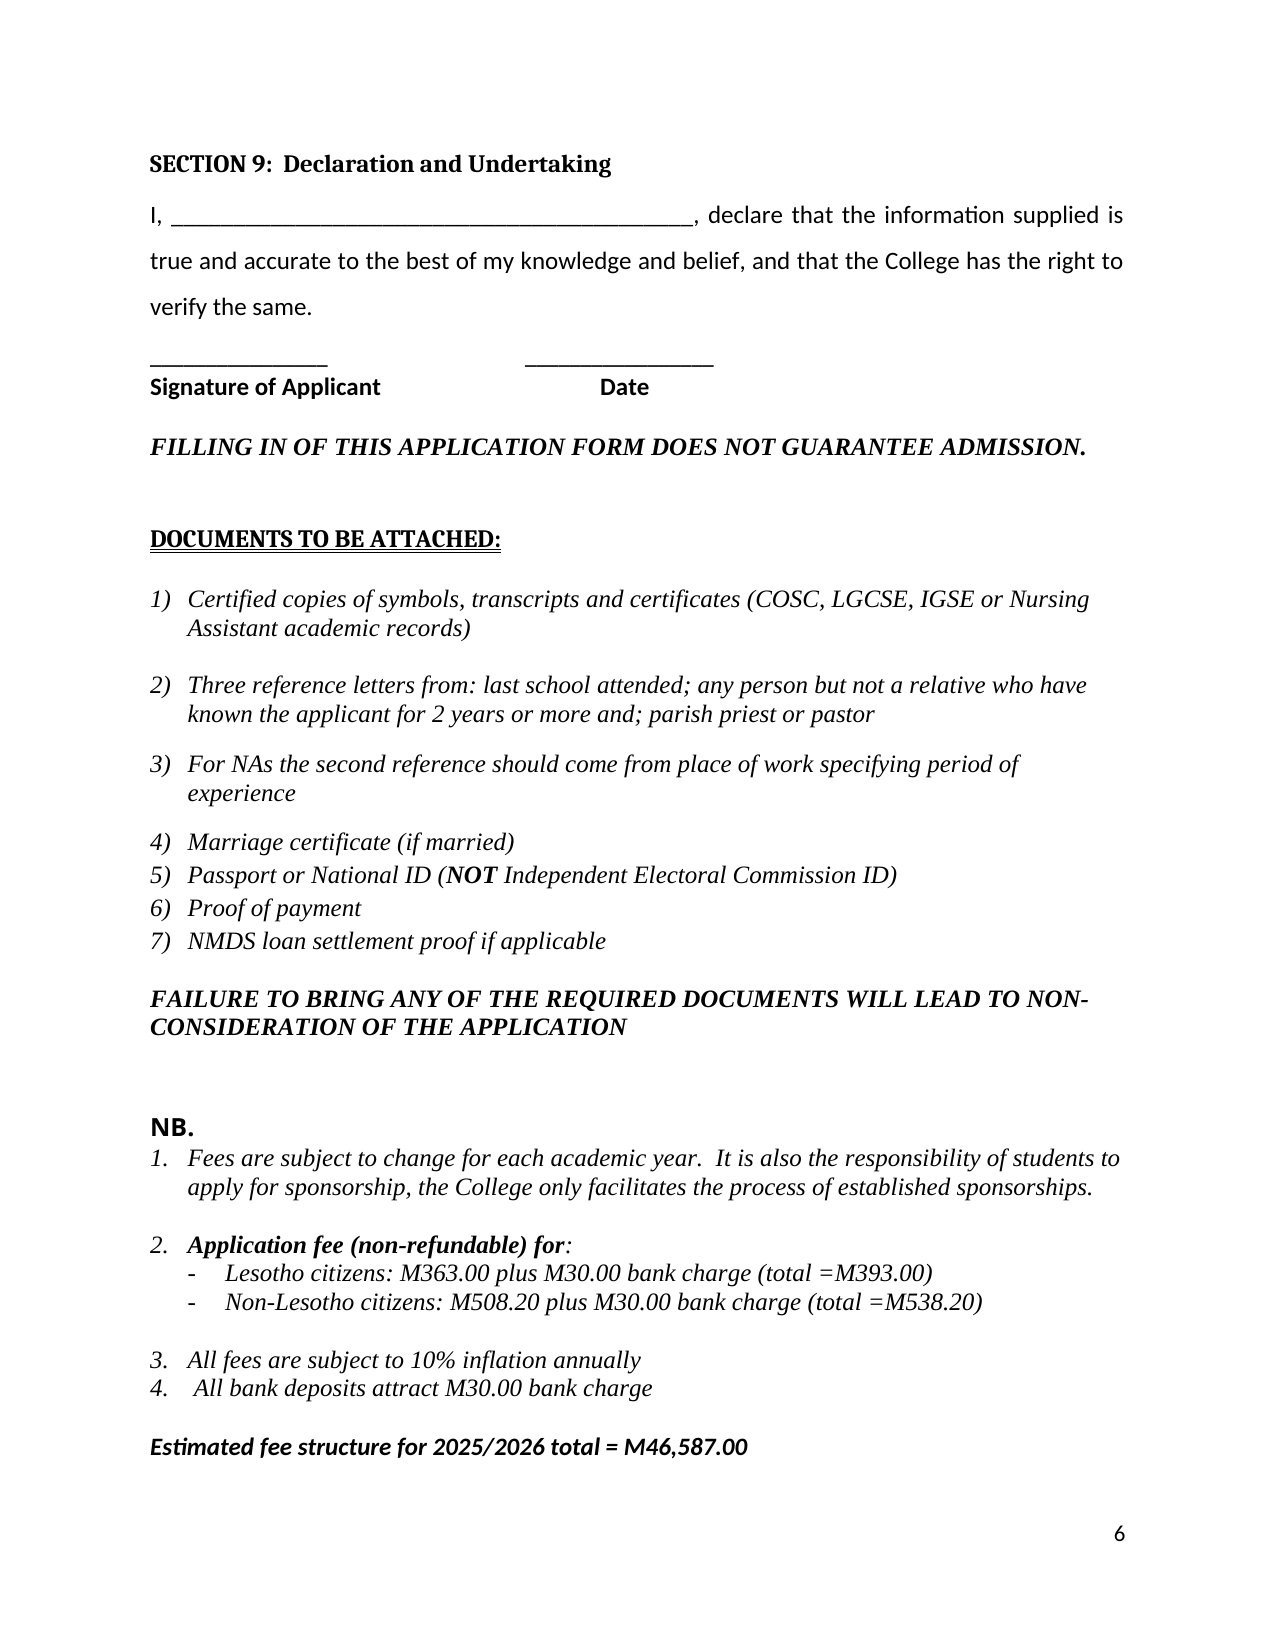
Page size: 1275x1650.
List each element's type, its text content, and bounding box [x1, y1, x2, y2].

list Proof of payment [150, 893, 1125, 922]
list Application fee (non-refundable) for: [150, 1230, 1125, 1258]
list All fees are subject to 10% inflation annually [150, 1345, 1125, 1373]
text Estimated fee structure for 2025/2026 total = M46,587.00 [150, 1431, 1125, 1461]
subtitle DOCUMENTS TO BE ATTACHED: [150, 525, 1125, 554]
list NMDS loan settlement proof if applicable [150, 926, 1125, 955]
text Signature of Applicant Date [150, 371, 1125, 401]
list Lesotho citizens: M363.00 plus M30.00 bank charge (total =M393.00) [187, 1258, 1125, 1287]
text NB. [150, 1109, 1125, 1143]
text FILLING IN OF THIS APPLICATION FORM DOES NOT GUARANTEE ADMISSION. [150, 432, 1125, 460]
text I, __________________________________________, declare that the information supplied is true and accurate to the best of my knowledge and belief, and that the College has the right to verify the same. [150, 199, 1125, 321]
list Marriage certificate (if married) [150, 827, 1125, 856]
list Fees are subject to change for each academic year. It is also the responsibility of students to apply for sponsorship, the College only facilitates the process of established sponsorships. [150, 1143, 1125, 1201]
list Certified copies of symbols, transcripts and certificates (COSC, LGCSE, IGSE or Nursing Assistant academic records) [150, 584, 1125, 642]
list Three reference letters from: last school attended; any person but not a relative who have known the applicant for 2 years or more and; parish priest or pastor [150, 671, 1125, 728]
list Passport or National ID (NOT Independent Electoral Commission ID) [150, 860, 1125, 889]
list Non-Lesotho citizens: M508.20 plus M30.00 bank charge (total =M538.20) [187, 1287, 1125, 1316]
text SECTION 9: Declaration and Undertaking [150, 150, 1125, 179]
text FAILURE TO BRING ANY OF THE REQUIRED DOCUMENTS WILL LEAD TO NON-CONSIDERATION OF THE APPLICATION [150, 984, 1125, 1041]
text ________________ _________________ [150, 337, 1125, 371]
list All bank deposits attract M30.00 bank charge [150, 1373, 1125, 1402]
list For NAs the second reference should come from place of work specifying period of experience [150, 749, 1125, 806]
